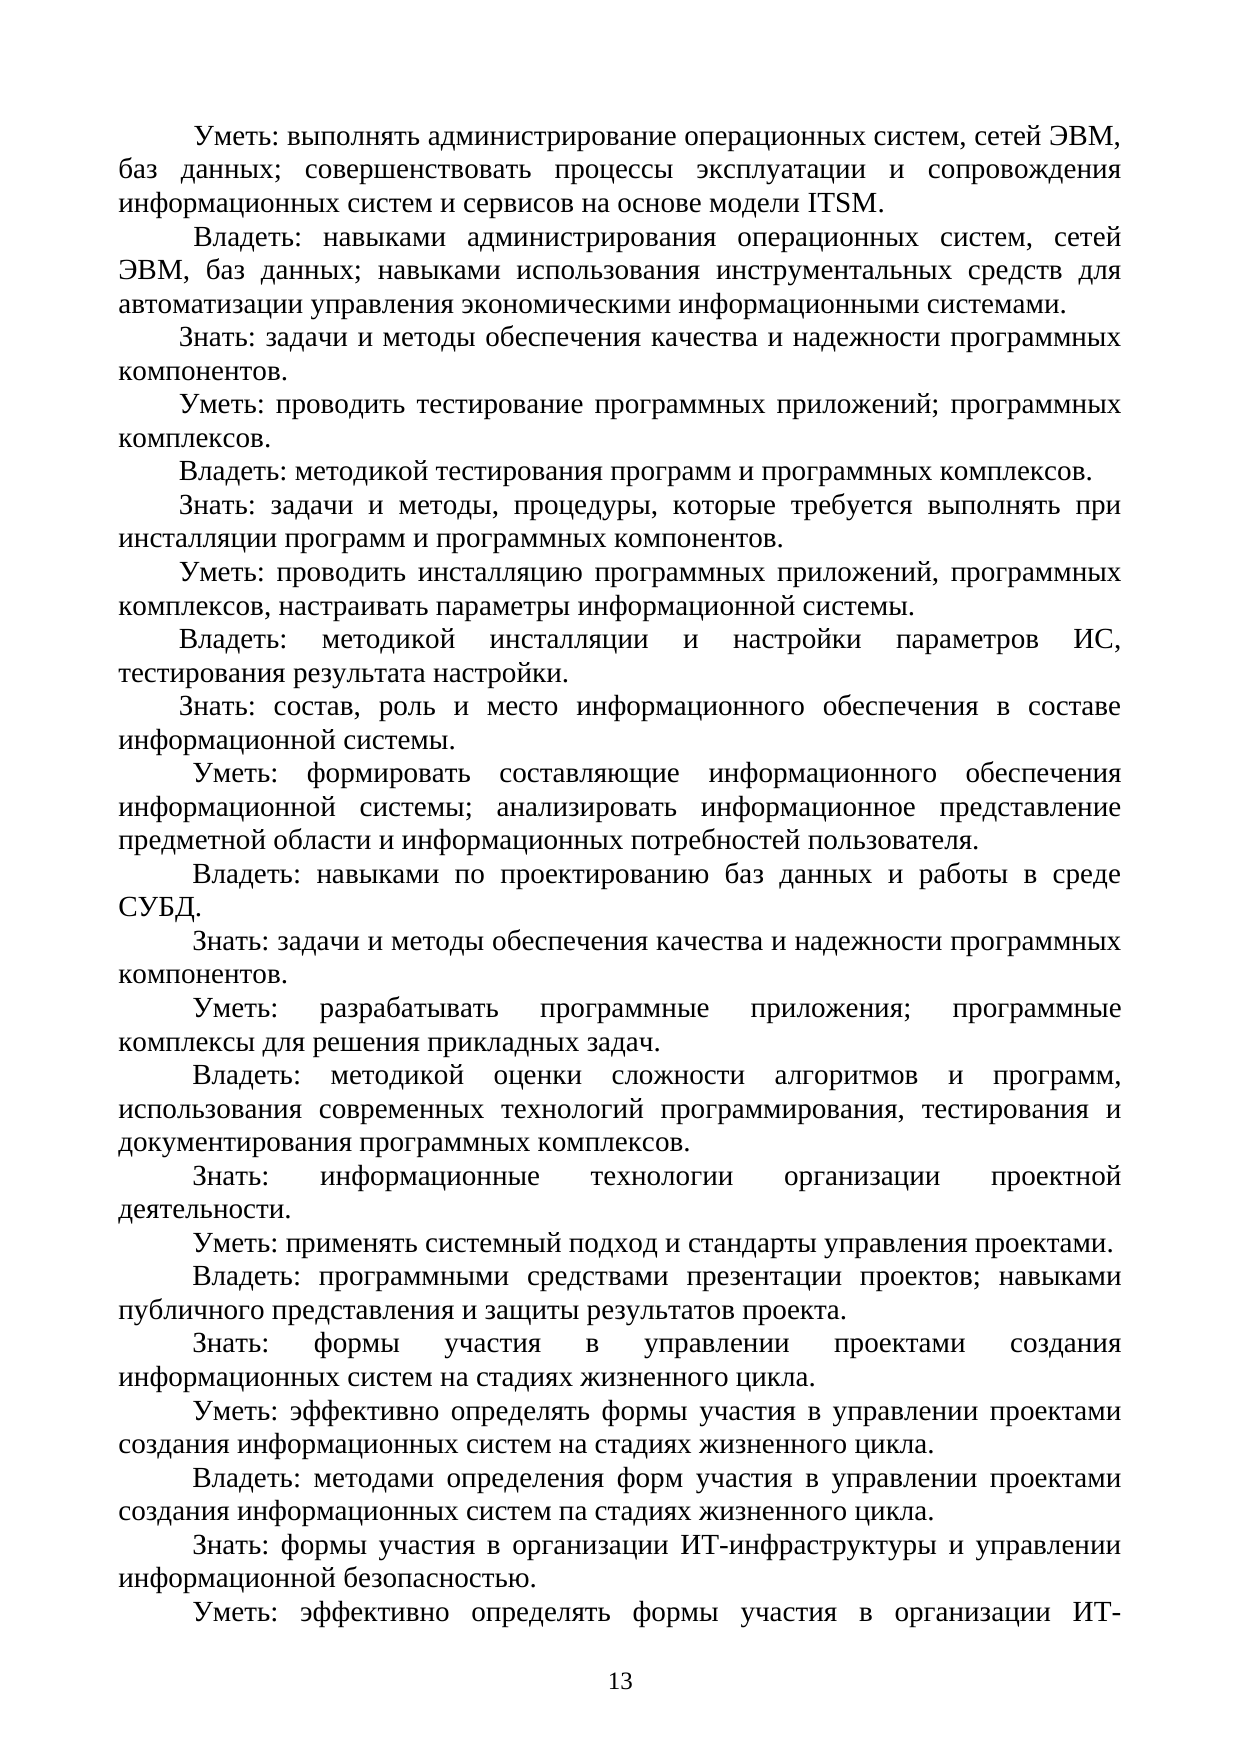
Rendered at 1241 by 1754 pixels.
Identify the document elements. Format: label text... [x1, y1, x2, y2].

text Знать: задачи и методы обеспечения качества и надежности программных компонентов. [118, 923, 1122, 990]
text Уметь: формировать составляющие информационного обеспечения информационной системы; анализировать информационное представление предметной области и информационных потребностей пользователя. [118, 755, 1122, 856]
text Владеть: методикой инсталляции и настройки параметров ИС, тестирования результата настройки. [118, 621, 1122, 688]
text Владеть: методикой тестирования программ и программных комплексов. [118, 453, 1122, 487]
text Уметь: применять системный подход и стандарты управления проектами. [118, 1225, 1122, 1258]
text Уметь: проводить инсталляцию программных приложений, программных комплексов, настраивать параметры информационной системы. [118, 554, 1122, 621]
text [118, 1594, 1122, 1627]
text Уметь: проводить тестирование программных приложений; программных комплексов. [118, 386, 1122, 453]
text Знать: задачи и методы обеспечения качества и надежности программных компонентов. [118, 319, 1122, 386]
text Знать: состав, роль и место информационного обеспечения в составе информационной системы. [118, 688, 1122, 755]
text Знать: задачи и методы, процедуры, которые требуется выполнять при инсталляции программ и программных компонентов. [118, 487, 1122, 554]
text Владеть: навыками по проектированию баз данных и работы в среде СУБД. [118, 856, 1122, 923]
text Владеть: методикой оценки сложности алгоритмов и программ, использования современных технологий программирования, тестирования и документирования программных комплексов. [118, 1057, 1122, 1158]
text Знать: информационные технологии организации проектной деятельности. [118, 1158, 1122, 1225]
text Владеть: программными средствами презентации проектов; навыками публичного представления и защиты результатов проекта. [118, 1258, 1122, 1326]
text Владеть: методами определения форм участия в управлении проектами создания информационных систем па стадиях жизненного цикла. [118, 1460, 1122, 1527]
text Знать: формы участия в организации ИТ-инфраструктуры и управлении информационной безопасностью. [118, 1527, 1122, 1594]
text Уметь: эффективно определять формы участия в управлении проектами создания информационных систем на стадиях жизненного цикла. [118, 1393, 1122, 1460]
text Владеть: навыками администрирования операционных систем, сетей ЭВМ, баз данных; навыками использования инструментальных средств для автоматизации управления экономическими информационными системами. [118, 219, 1122, 319]
text Уметь: разрабатывать программные приложения; программные комплексы для решения прикладных задач. [118, 990, 1122, 1057]
text Уметь: выполнять администрирование операционных систем, сетей ЭВМ, баз данных; совершенствовать процессы эксплуатации и сопровождения информационных систем и сервисов на основе модели ITSM. [118, 118, 1122, 219]
text Знать: формы участия в управлении проектами создания информационных систем на стадиях жизненного цикла. [118, 1326, 1122, 1393]
